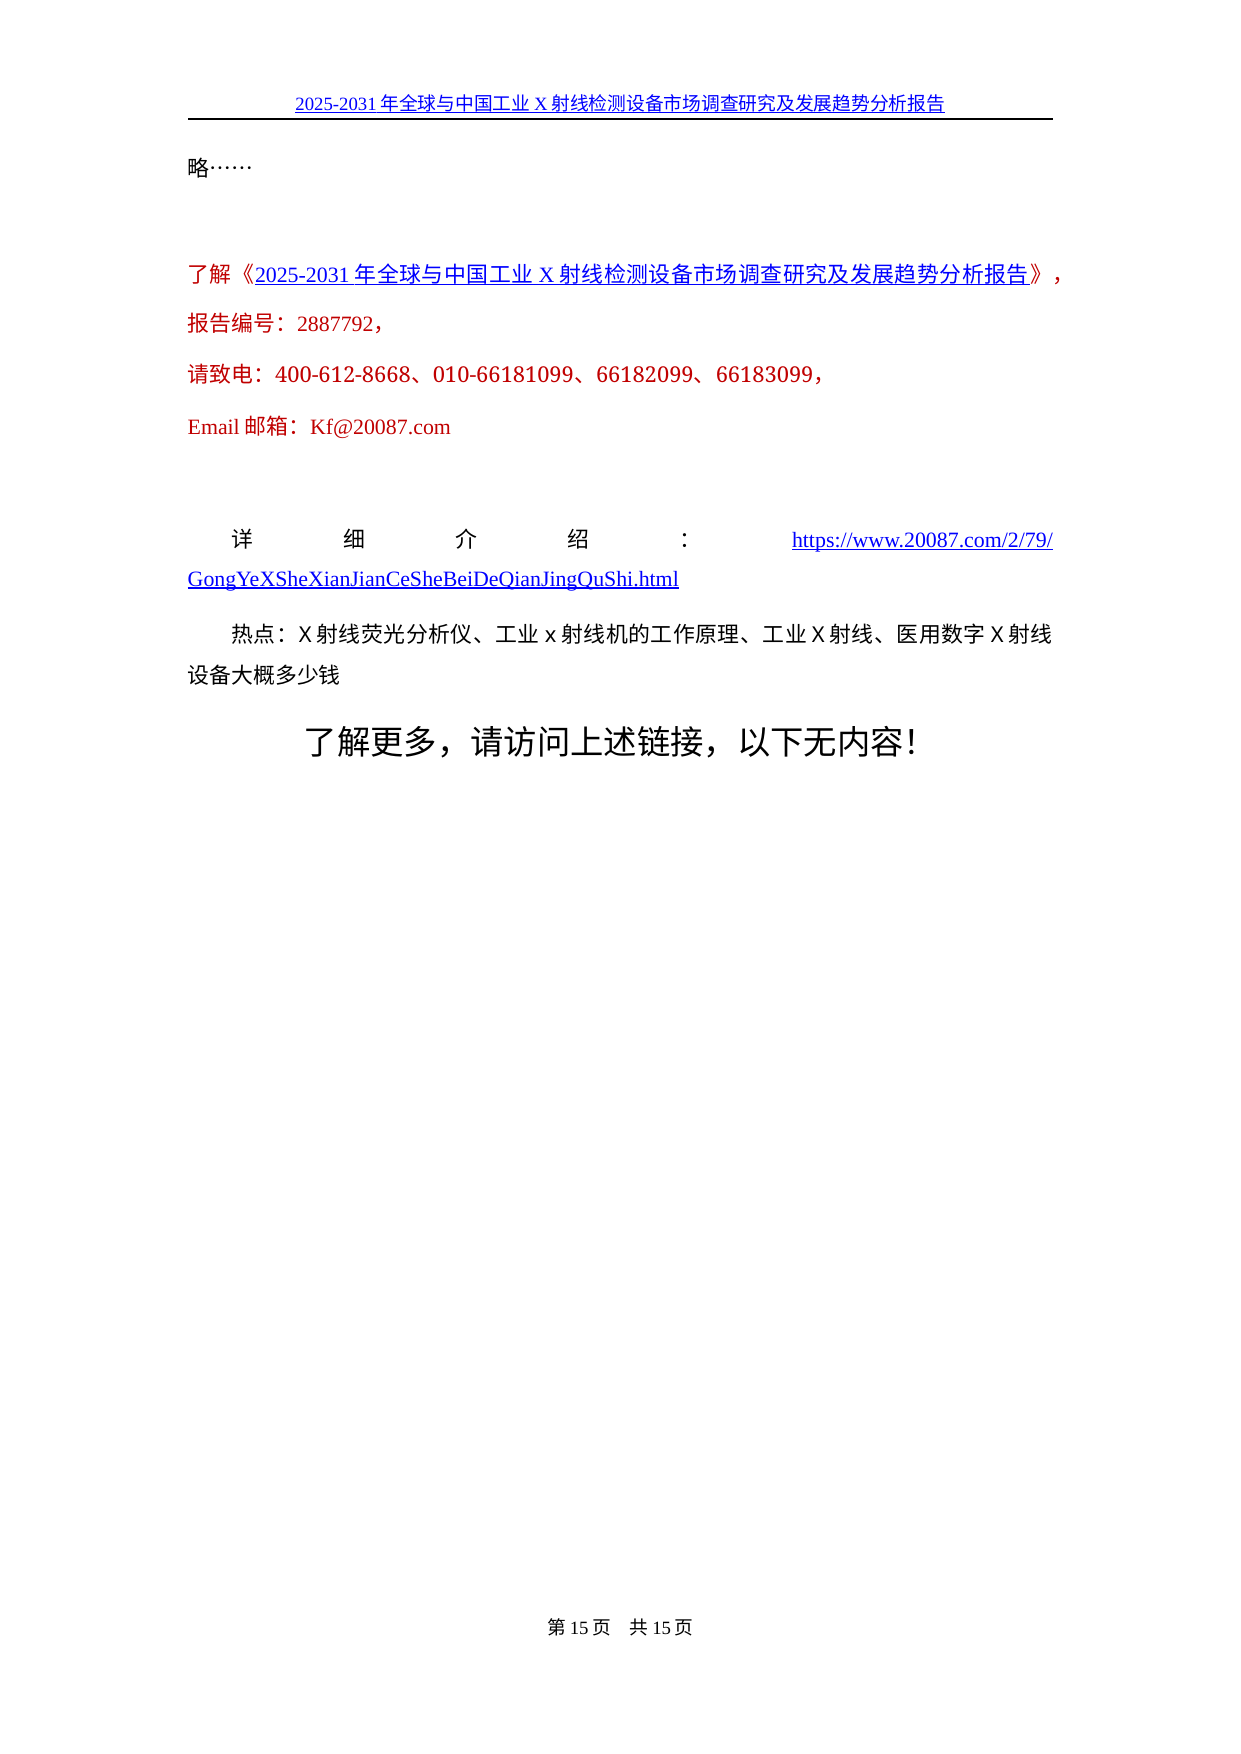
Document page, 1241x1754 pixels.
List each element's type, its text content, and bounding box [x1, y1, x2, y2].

text 详细介绍：https://www.20087.com/2/79/GongYeXSheXianJianCeSheBeiDeQianJingQuShi.html [187, 521, 1053, 594]
text Email邮箱：Kf@20087.com [187, 408, 1053, 441]
text 热点：X射线荧光分析仪、工业x射线机的工作原理、工业X射线、医用数字X射线设备大概多少钱 [187, 617, 1053, 690]
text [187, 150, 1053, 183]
title 了解更多，请访问上述链接，以下无内容！ [187, 708, 1053, 773]
text 请致电：400-612-8668、010-66181099、66182099、66183099， [187, 357, 1053, 389]
text 了解《2025-2031年全球与中国工业X射线检测设备市场调查研究及发展趋势分析报告》，报告编号：2887792， [187, 257, 1053, 338]
